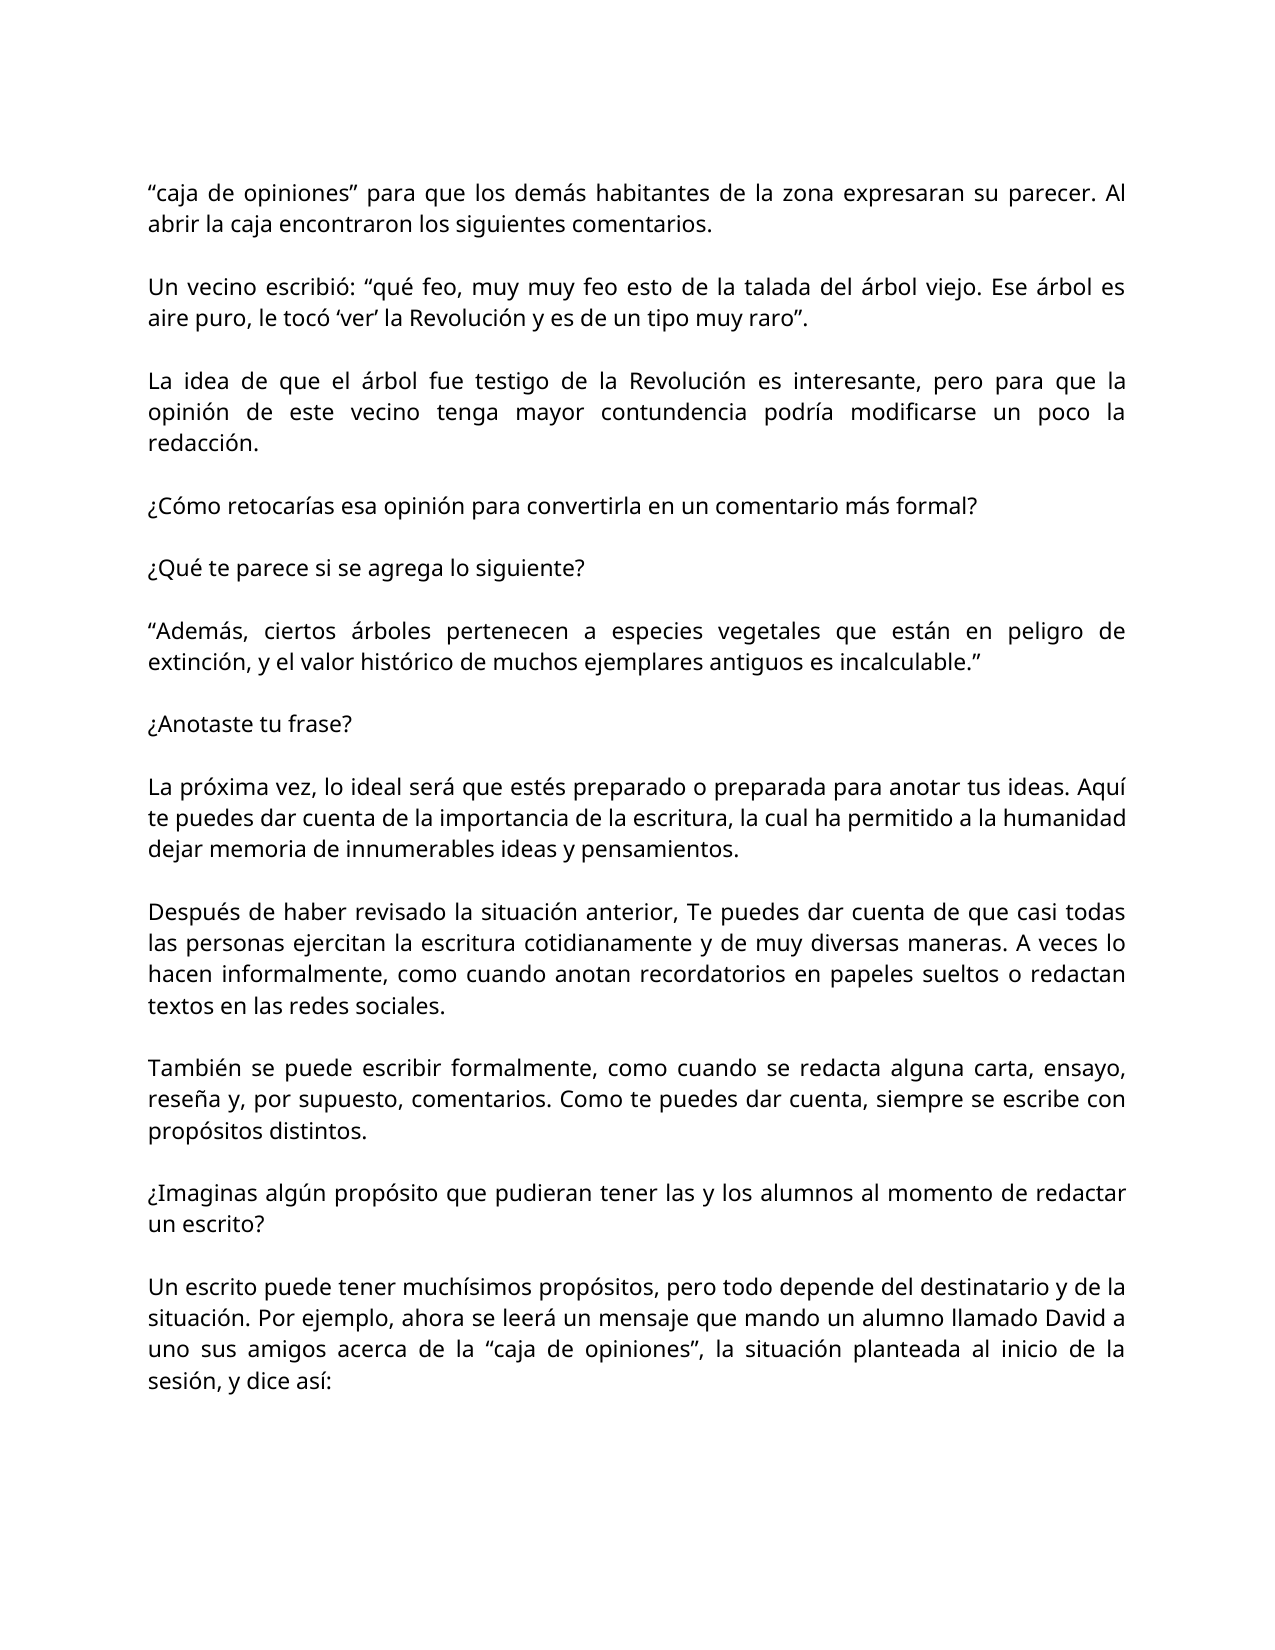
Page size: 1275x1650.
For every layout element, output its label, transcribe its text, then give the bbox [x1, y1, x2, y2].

text ¿Qué te parece si se agrega lo siguiente? [148, 552, 1127, 583]
text ¿Cómo retocarías esa opinión para convertirla en un comentario más formal? [148, 490, 1127, 521]
text Un escrito puede tener muchísimos propósitos, pero todo depende del destinatario y de la situación. Por ejemplo, ahora se leerá un mensaje que mando un alumno llamado David a uno sus amigos acerca de la “caja de opiniones”, la situación planteada al inicio de la sesión, y dice así: [148, 1271, 1127, 1396]
text También se puede escribir formalmente, como cuando se redacta alguna carta, ensayo, reseña y, por supuesto, comentarios. Como te puedes dar cuenta, siempre se escribe con propósitos distintos. [148, 1052, 1127, 1146]
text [148, 177, 1127, 240]
text ¿Anotaste tu frase? [148, 708, 1127, 740]
text ¿Imaginas algún propósito que pudieran tener las y los alumnos al momento de redactar un escrito? [148, 1177, 1127, 1240]
text La próxima vez, lo ideal será que estés preparado o preparada para anotar tus ideas. Aquí te puedes dar cuenta de la importancia de la escritura, la cual ha permitido a la humanidad dejar memoria de innumerables ideas y pensamientos. [148, 771, 1127, 865]
text Un vecino escribió: “qué feo, muy muy feo esto de la talada del árbol viejo. Ese árbol es aire puro, le tocó ‘ver’ la Revolución y es de un tipo muy raro”. [148, 271, 1127, 333]
text Después de haber revisado la situación anterior, Te puedes dar cuenta de que casi todas las personas ejercitan la escritura cotidianamente y de muy diversas maneras. A veces lo hacen informalmente, como cuando anotan recordatorios en papeles sueltos o redactan textos en las redes sociales. [148, 896, 1127, 1021]
text “Además, ciertos árboles pertenecen a especies vegetales que están en peligro de extinción, y el valor histórico de muchos ejemplares antiguos es incalculable.” [148, 615, 1127, 677]
text La idea de que el árbol fue testigo de la Revolución es interesante, pero para que la opinión de este vecino tenga mayor contundencia podría modificarse un poco la redacción. [148, 365, 1127, 458]
